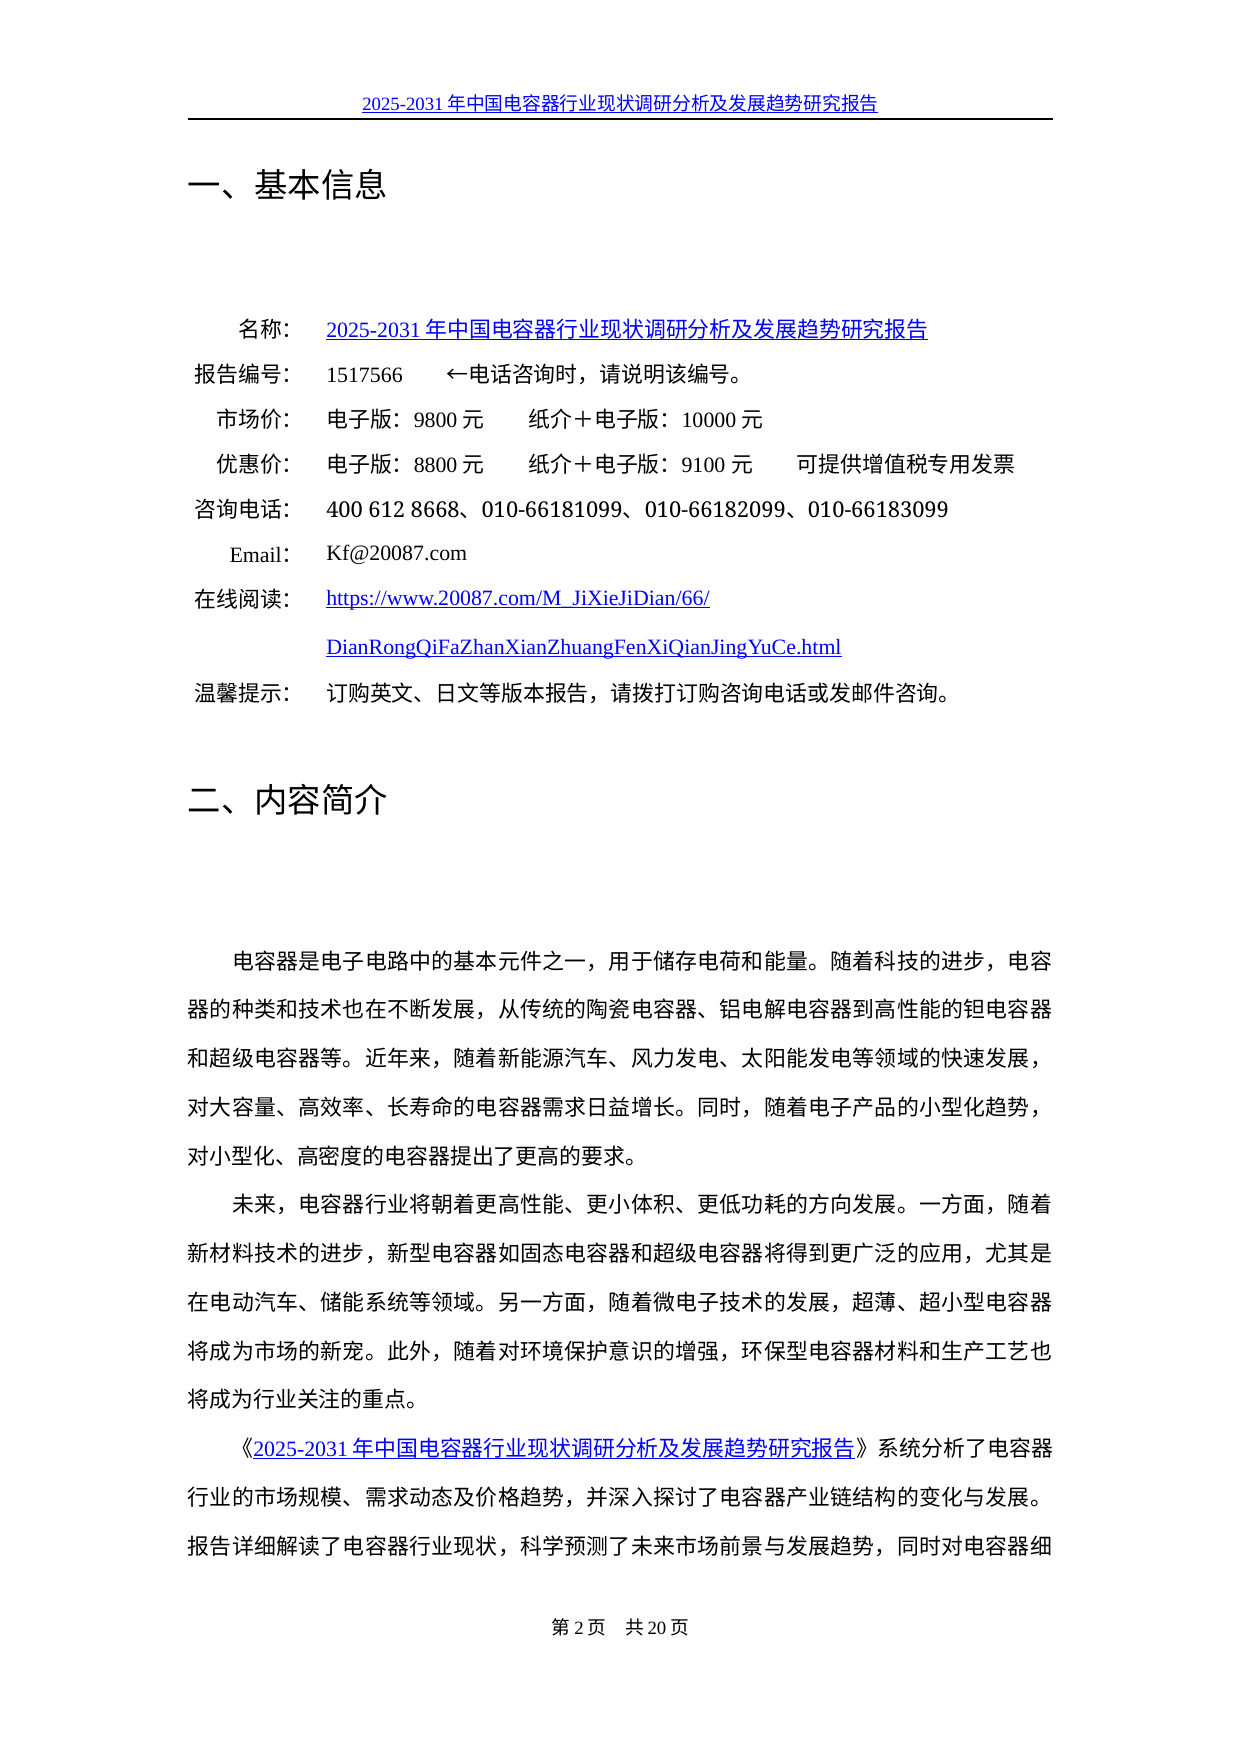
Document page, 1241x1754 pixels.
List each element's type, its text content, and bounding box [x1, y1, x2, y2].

table_cell 订购英文、日文等版本报告，请拨打订购咨询电话或发邮件咨询。 [315, 675, 1073, 720]
table_cell 1517566 ←电话咨询时，请说明该编号。 [315, 357, 1073, 402]
table_cell Email： [167, 537, 315, 582]
table_cell 市场价： [167, 402, 315, 447]
table_header 名称： [167, 312, 315, 357]
table_cell 报告编号： [167, 357, 315, 402]
table_cell Kf@20087.com [315, 537, 1073, 582]
table_cell 咨询电话： [167, 492, 315, 537]
table_cell 温馨提示： [167, 675, 315, 720]
table_cell 优惠价： [167, 447, 315, 492]
table_cell 在线阅读： [167, 582, 315, 675]
table_cell [315, 582, 1073, 675]
table_cell 电子版：8800 元 纸介＋电子版：9100 元 可提供增值税专用发票 [315, 447, 1073, 492]
table_cell 电子版：9800 元 纸介＋电子版：10000 元 [315, 402, 1073, 447]
title 二、内容简介 [187, 766, 1053, 831]
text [187, 943, 1053, 1561]
title 一、基本信息 [187, 150, 1053, 215]
table_header 2025-2031年中国电容器行业现状调研分析及发展趋势研究报告 [315, 312, 1073, 357]
table_cell 400 612 8668、010-66181099、010-66182099、010-66183099 [315, 492, 1073, 537]
